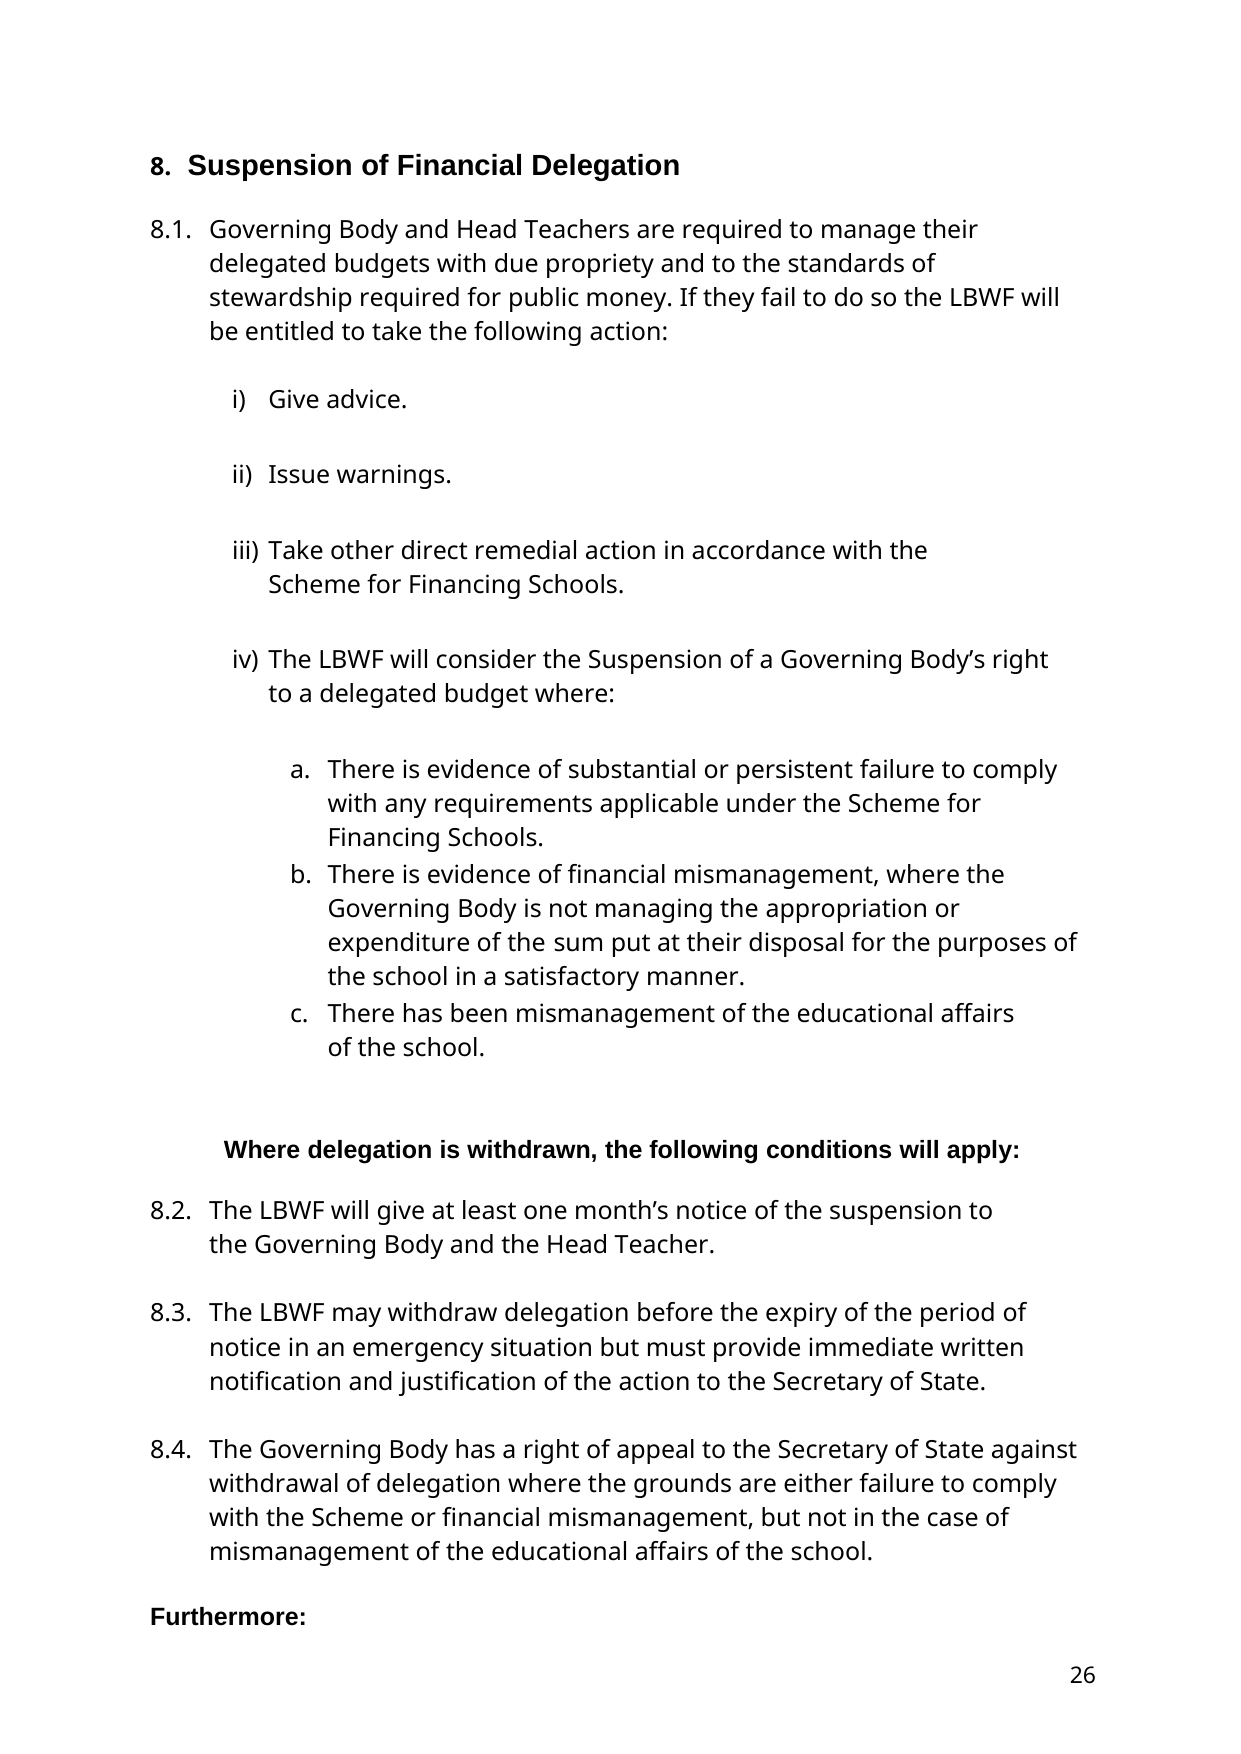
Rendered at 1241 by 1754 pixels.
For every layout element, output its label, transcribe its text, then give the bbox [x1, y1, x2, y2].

subtitle Where delegation is withdrawn, the following conditions will apply: [224, 1135, 1103, 1164]
list Issue warnings. [232, 457, 1103, 491]
list The LBWF will give at least one month’s notice of the suspension to the Governing Body and the Head Teacher. [150, 1193, 1000, 1261]
list There is evidence of financial mismanagement, where the Governing Body is not managing the appropriation or expenditure of the sum put at their disposal for the purposes of the school in a satisfactory manner. [290, 856, 1088, 993]
list There is evidence of substantial or persistent failure to comply with any requirements applicable under the Scheme for Financing Schools. [290, 751, 1063, 853]
subtitle Suspension of Financial Delegation [150, 148, 1103, 183]
list Give advice. [232, 382, 1103, 416]
list There has been mismanagement of the educational affairs of the school. [290, 996, 1043, 1064]
subtitle Furthermore: [150, 1602, 1103, 1631]
list The LBWF may withdraw delegation before the expiry of the period of notice in an emergency situation but must provide immediate written notification and justification of the action to the Secretary of State. [150, 1295, 1077, 1397]
list Take other direct remedial action in accordance with the Scheme for Financing Schools. [232, 532, 1022, 600]
list The LBWF will consider the Suspension of a Governing Body’s right to a delegated budget where: [232, 642, 1067, 710]
list The Governing Body has a right of appeal to the Secretary of State against withdrawal of delegation where the grounds are either failure to comply with the Scheme or financial mismanagement, but not in the case of mismanagement of the educational affairs of the school. [150, 1431, 1086, 1568]
list Governing Body and Head Teachers are required to manage their delegated budgets with due propriety and to the standards of stewardship required for public money. If they fail to do so the LBWF will be entitled to take the following action: [150, 212, 1084, 348]
